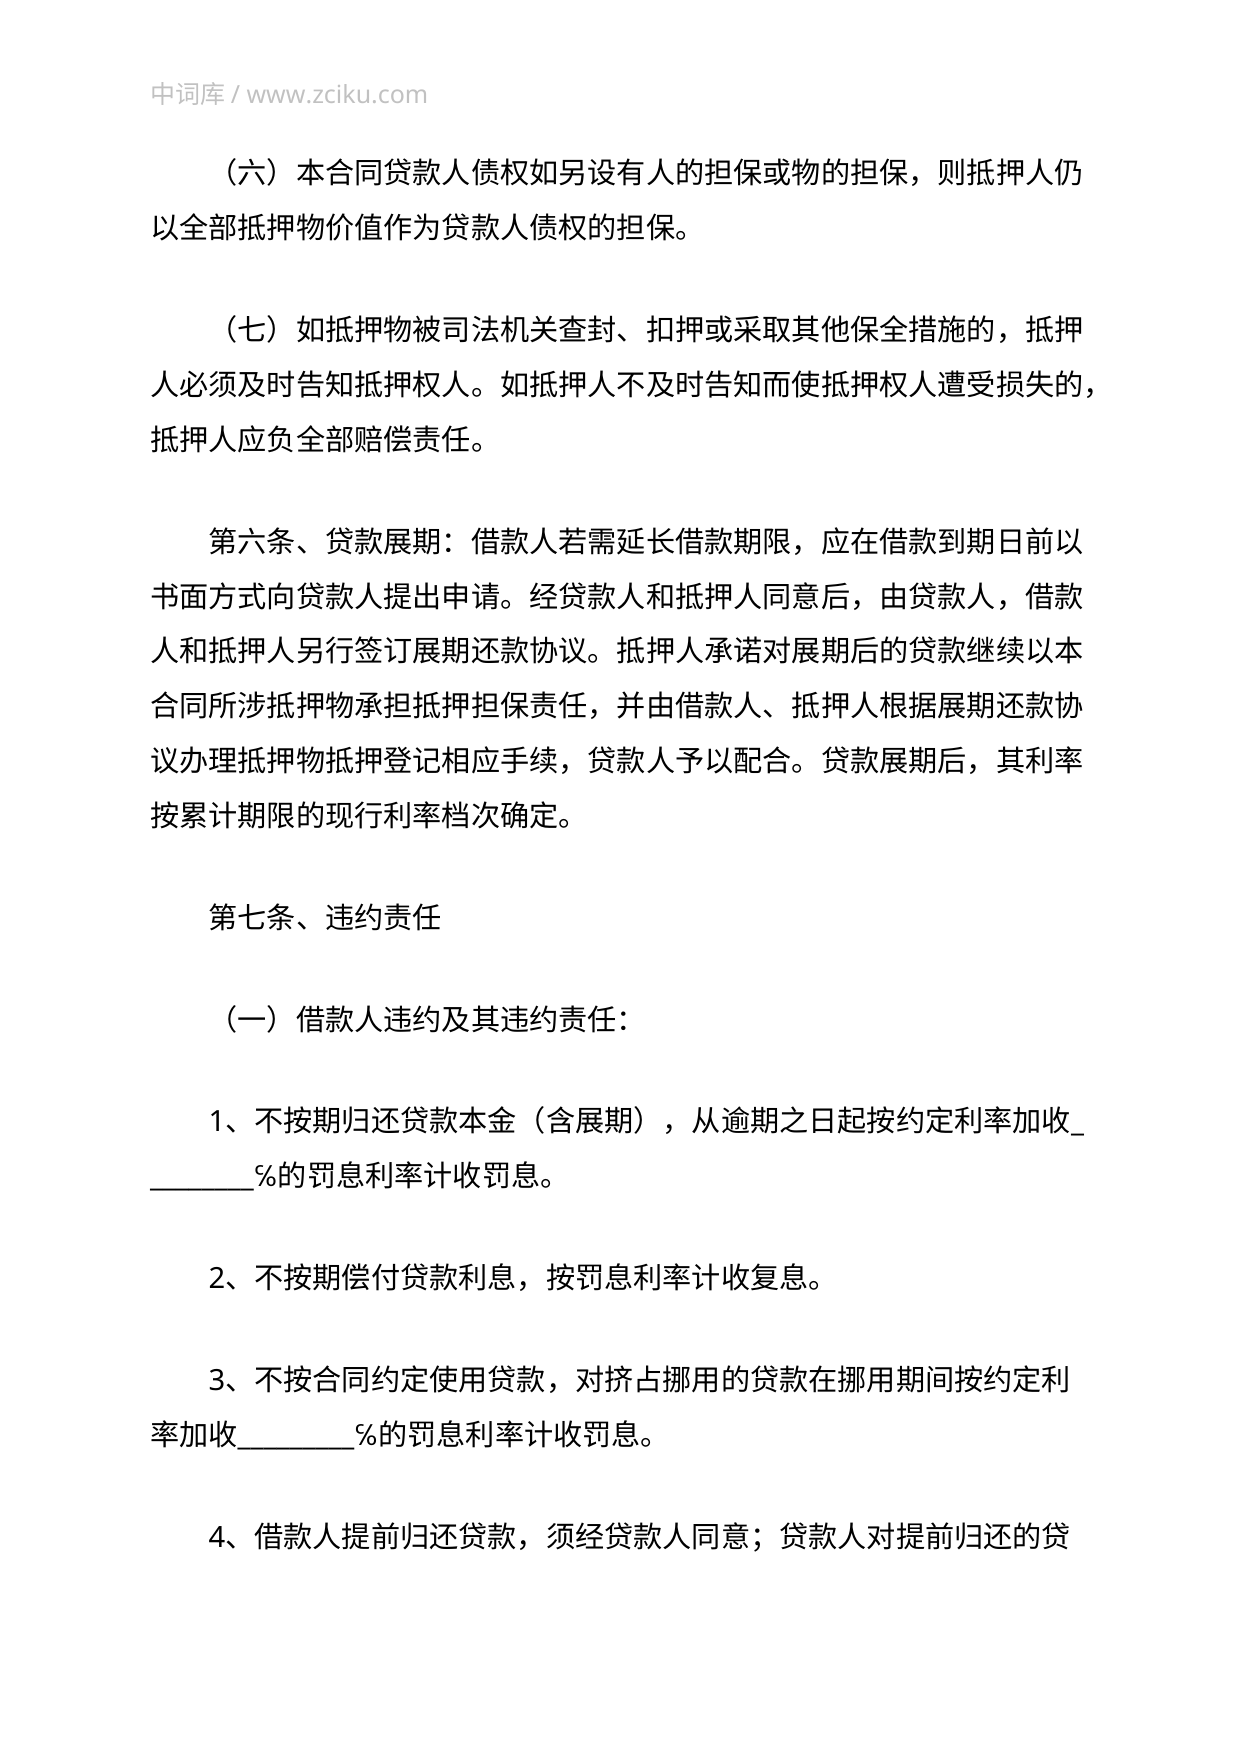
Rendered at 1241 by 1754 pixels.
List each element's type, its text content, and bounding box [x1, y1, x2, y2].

text 1、不按期归还贷款本金（含展期），从逾期之日起按约定利率加收_________℅的罚息利率计收罚息。 [150, 1098, 1090, 1195]
text 第七条、违约责任 [150, 894, 1090, 937]
text 3、不按合同约定使用贷款，对挤占挪用的贷款在挪用期间按约定利率加收_________℅的罚息利率计收罚息。 [150, 1357, 1090, 1454]
text （七）如抵押物被司法机关查封、扣押或采取其他保全措施的，抵押人必须及时告知抵押权人。如抵押人不及时告知而使抵押权人遭受损失的，抵押人应负全部赔偿责任。 [150, 307, 1090, 459]
text 2、不按期偿付贷款利息，按罚息利率计收复息。 [150, 1255, 1090, 1297]
text （一）借款人违约及其违约责任： [150, 996, 1090, 1038]
text （六）本合同贷款人债权如另设有人的担保或物的担保，则抵押人仍以全部抵押物价值作为贷款人债权的担保。 [150, 150, 1090, 247]
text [150, 1514, 1090, 1556]
text 第六条、贷款展期：借款人若需延长借款期限，应在借款到期日前以书面方式向贷款人提出申请。经贷款人和抵押人同意后，由贷款人，借款人和抵押人另行签订展期还款协议。抵押人承诺对展期后的贷款继续以本合同所涉抵押物承担抵押担保责任，并由借款人、抵押人根据展期还款协议办理抵押物抵押登记相应手续，贷款人予以配合。贷款展期后，其利率按累计期限的现行利率档次确定。 [150, 518, 1090, 835]
